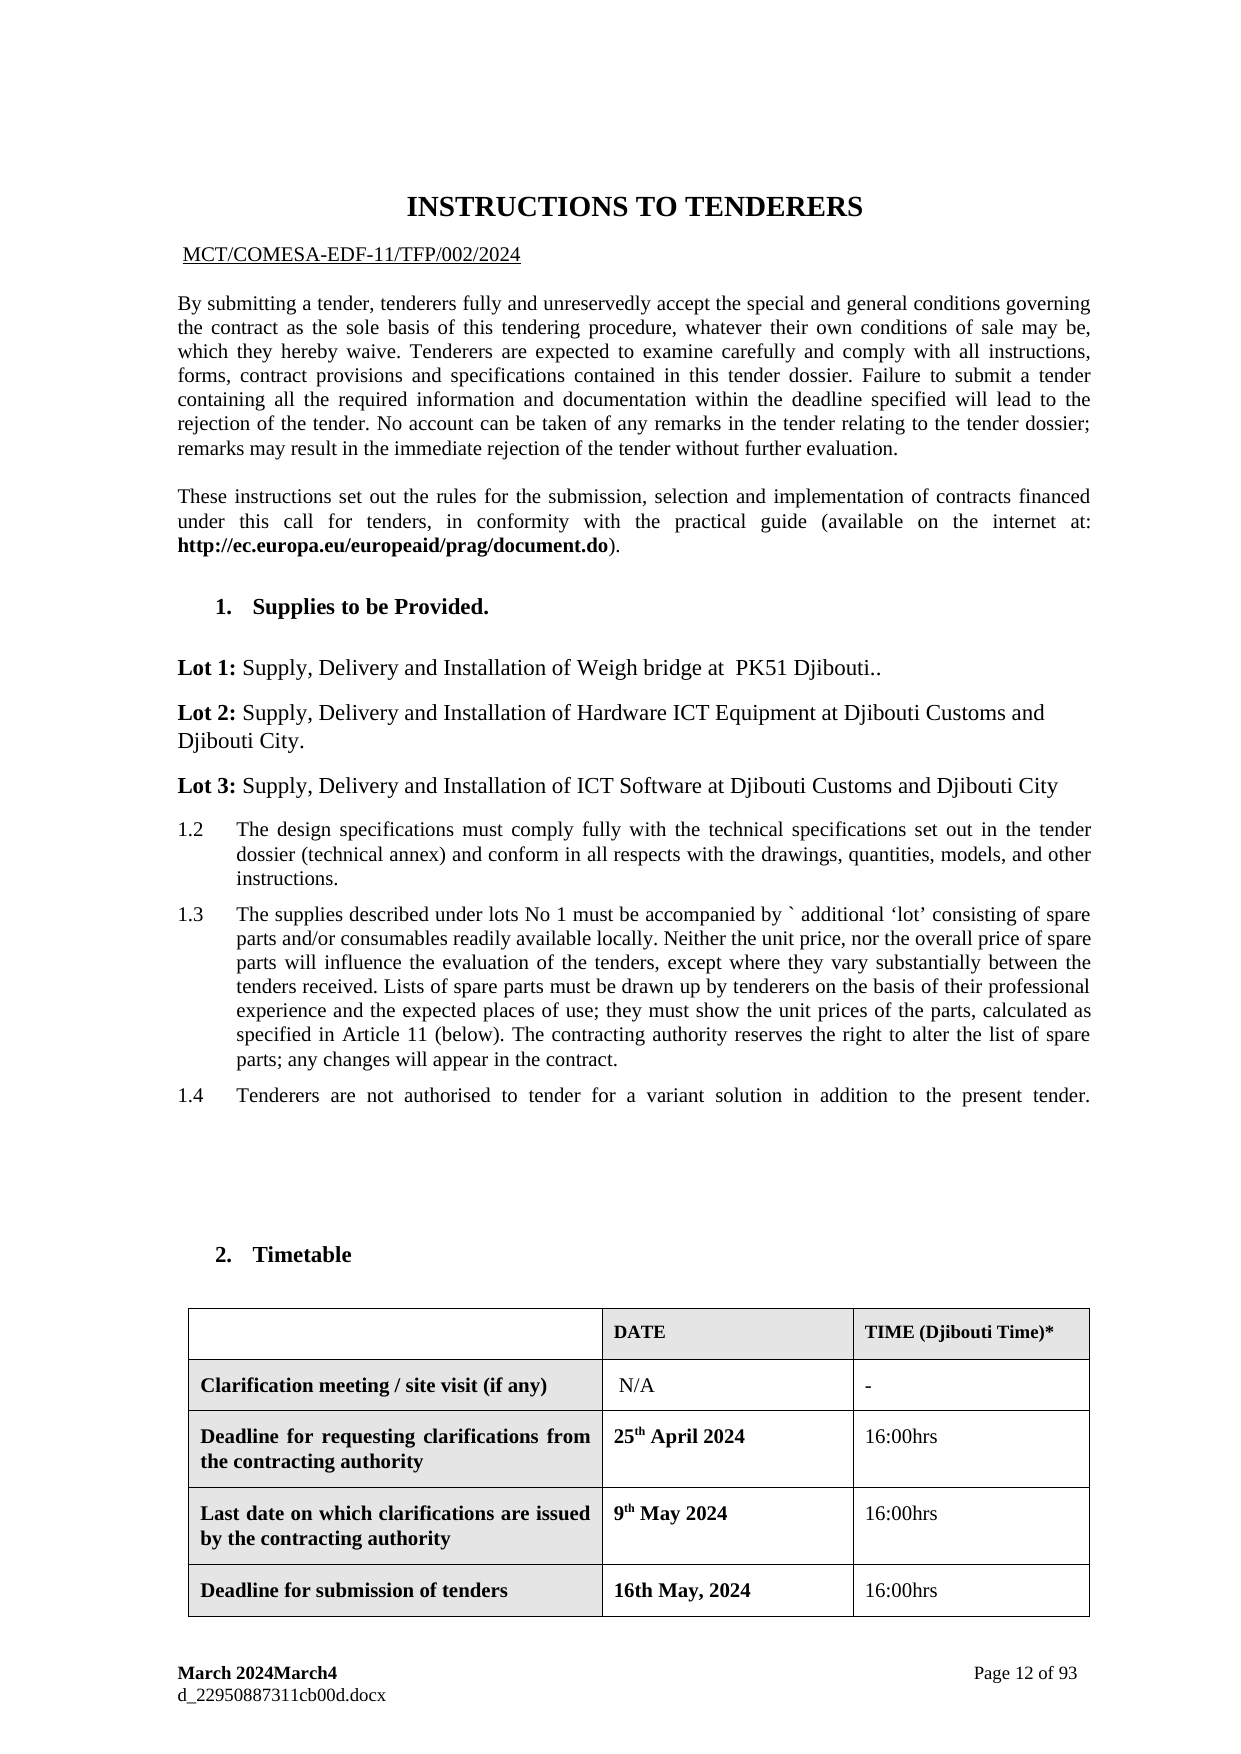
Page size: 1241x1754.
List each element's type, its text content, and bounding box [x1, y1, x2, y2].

text 1.4 Tenderers are not authorised to tender for a variant solution in addition to the present tender. [177, 1083, 1092, 1131]
table_header DATE [603, 1309, 853, 1359]
table_header TIME (Djibouti Time)* [854, 1309, 1089, 1359]
text 1.2 The design specifications must comply fully with the technical specifications set out in the tender dossier (technical annex) and conform in all respects with the drawings, quantities, models, and other instructions. [177, 817, 1092, 889]
text Lot 1: Supply, Delivery and Installation of Weigh bridge at PK51 Djibouti.. [177, 654, 1092, 680]
list Supplies to be Provided. [215, 593, 1092, 619]
table_cell Deadline for requesting clarifications from the contracting authority [189, 1411, 602, 1487]
table_cell 9th May 2024 [603, 1488, 853, 1564]
table_cell N/A [603, 1360, 853, 1410]
table_cell 25th April 2024 [603, 1411, 853, 1487]
table_cell - [854, 1360, 1089, 1410]
table_cell Deadline for submission of tenders [189, 1565, 602, 1616]
table_cell 16:00hrs [854, 1411, 1089, 1487]
text INSTRUCTIONS TO TENDERERS [177, 189, 1092, 223]
text MCT/COMESA-EDF-11/TFP/002/2024 [177, 242, 1092, 266]
list Timetable [215, 1241, 1092, 1267]
text Lot 2: Supply, Delivery and Installation of Hardware ICT Equipment at Djibouti Customs and Djibouti City. [177, 699, 1092, 753]
table_header [189, 1309, 602, 1359]
text 1.3 The supplies described under lots No 1 must be accompanied by ` additional ‘lot’ consisting of spare parts and/or consumables readily available locally. Neither the unit price, nor the overall price of spare parts will influence the evaluation of the tenders, except where they vary substantially between the tenders received. Lists of spare parts must be drawn up by tenderers on the basis of their professional experience and the expected places of use; they must show the unit prices of the parts, calculated as specified in Article 11 (below). The contracting authority reserves the right to alter the list of spare parts; any changes will appear in the contract. [177, 902, 1092, 1071]
text Lot 3: Supply, Delivery and Installation of ICT Software at Djibouti Customs and Djibouti City [177, 772, 1092, 799]
table_cell 16:00hrs [854, 1565, 1089, 1616]
table_cell 16:00hrs [854, 1488, 1089, 1564]
table_cell 16th May, 2024 [603, 1565, 853, 1616]
table_cell Last date on which clarifications are issued by the contracting authority [189, 1488, 602, 1564]
text These instructions set out the rules for the submission, selection and implementation of contracts financed under this call for tenders, in conformity with the practical guide (available on the internet at: http://ec.europa.eu/europeaid/prag/document.do). [177, 484, 1092, 557]
text By submitting a tender, tenderers fully and unreservedly accept the special and general conditions governing the contract as the sole basis of this tendering procedure, whatever their own conditions of sale may be, which they hereby waive. Tenderers are expected to examine carefully and comply with all instructions, forms, contract provisions and specifications contained in this tender dossier. Failure to submit a tender containing all the required information and documentation within the deadline specified will lead to the rejection of the tender. No account can be taken of any remarks in the tender relating to the tender dossier; remarks may result in the immediate rejection of the tender without further evaluation. [177, 291, 1092, 459]
table_cell Clarification meeting / site visit (if any) [189, 1360, 602, 1410]
